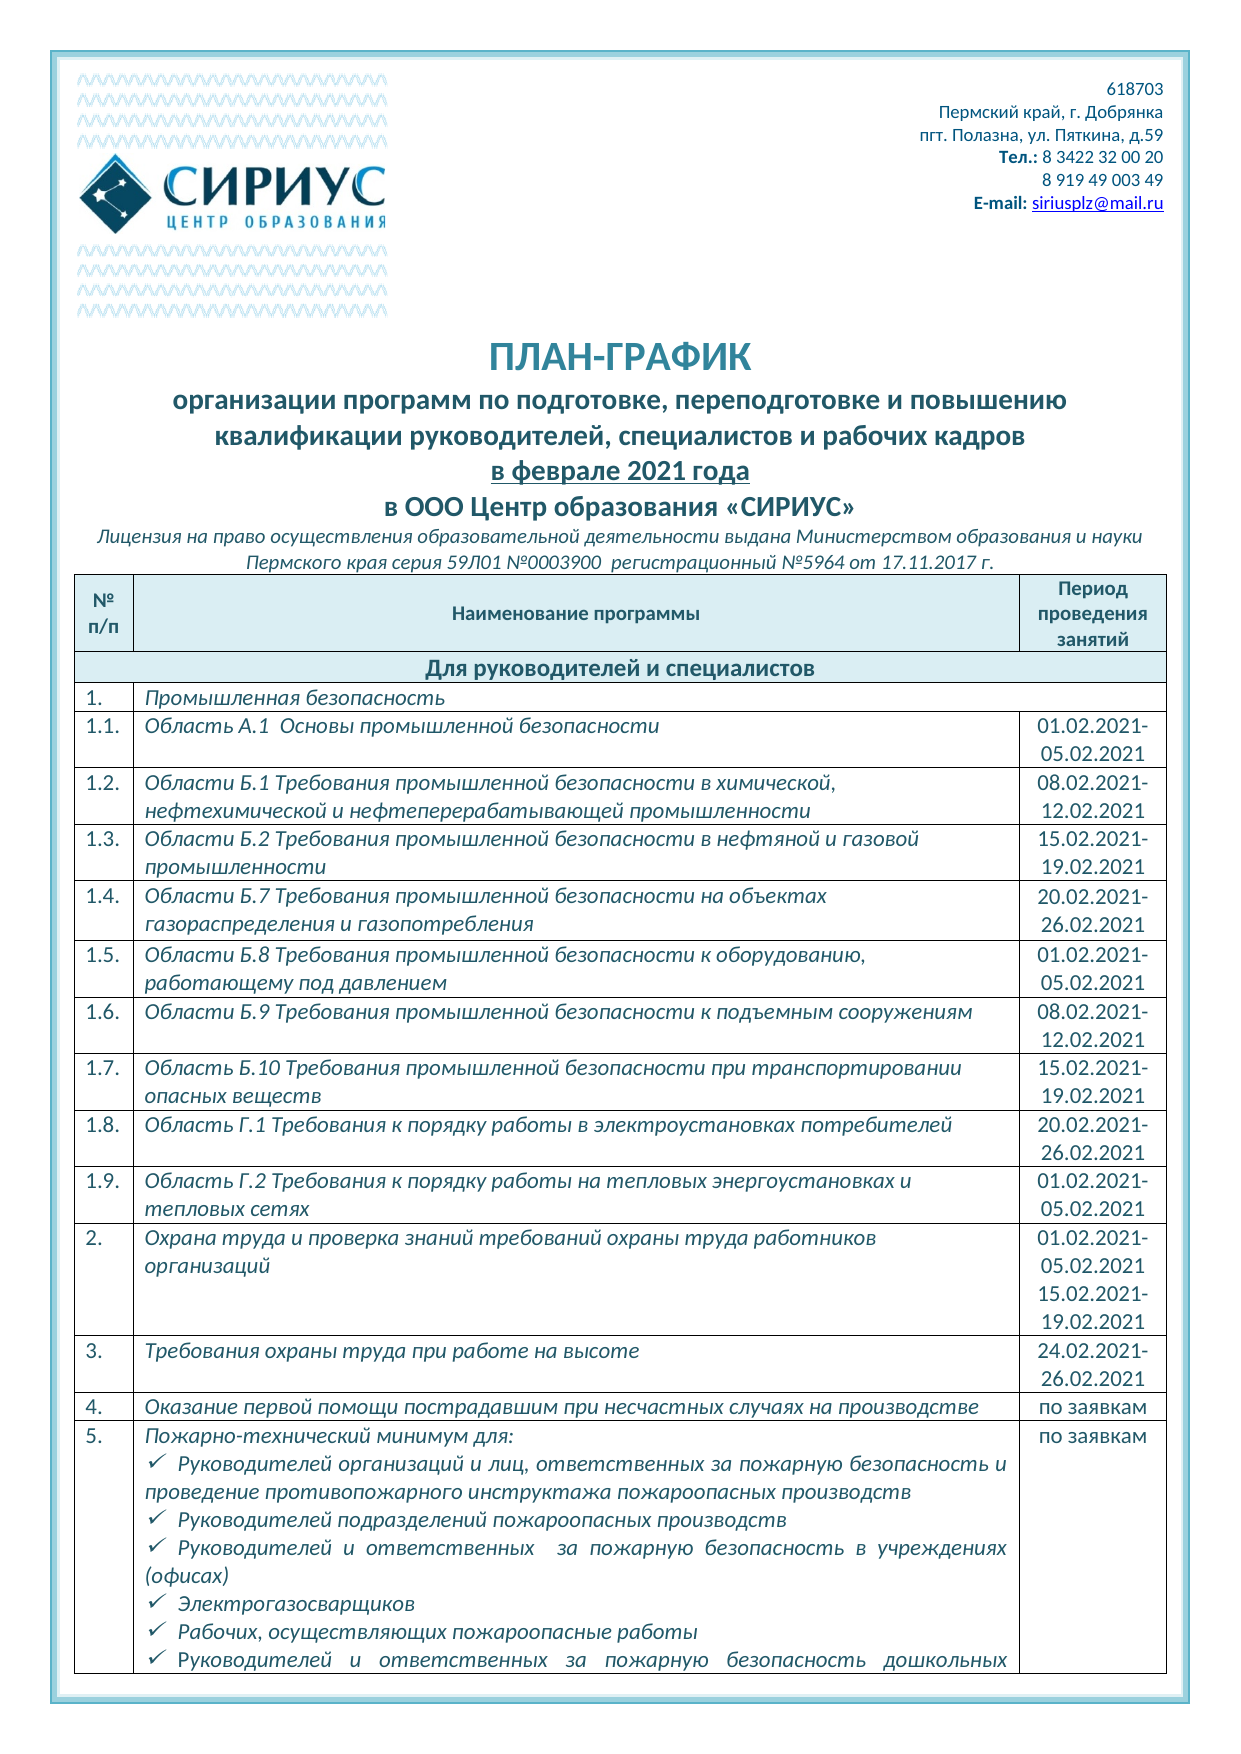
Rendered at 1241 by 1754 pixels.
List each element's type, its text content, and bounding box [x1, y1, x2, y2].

table_cell Области Б.1 Требования промышленной безопасности в химической, нефтехимической и нефтеперерабатывающей промышленности [134, 768, 1019, 824]
table_cell 20.02.2021-26.02.2021 [1020, 881, 1166, 940]
table_cell 5. [75, 1421, 133, 1673]
table_cell 3. [75, 1336, 133, 1392]
table_cell по заявкам [1020, 1421, 1166, 1673]
table_cell Оказание первой помощи пострадавшим при несчастных случаях на производстве [134, 1393, 1019, 1420]
table_cell Области Б.7 Требования промышленной безопасности на объектах газораспределения и газопотребления [134, 881, 1019, 940]
table_cell 1.9. [75, 1167, 133, 1223]
picture [1132, 132, 1138, 139]
table_cell 15.02.2021-19.02.2021 [1020, 825, 1166, 880]
table_cell 01.02.2021-05.02.2021 15.02.2021-19.02.2021 [1020, 1224, 1166, 1335]
text организации программ по подготовке, переподготовке и повышению квалификации руководителей, специалистов и рабочих кадров [89, 381, 1151, 452]
table_cell Области Б.8 Требования промышленной безопасности к оборудованию, работающему под давлением [134, 941, 1019, 996]
table_cell по заявкам [1020, 1393, 1166, 1420]
table_header № п/п [75, 575, 133, 651]
text в феврале 2021 года [89, 452, 1151, 488]
list Лицензия на право осуществления образовательной деятельности выдана Министерством образования и науки Пермского края серия 59Л01 №0003900 регистрационный №5964 от 17.11.2017 г. [89, 523, 1151, 574]
table_cell 01.02.2021-05.02.2021 [1020, 941, 1166, 996]
table_cell 1. [75, 683, 133, 711]
table_cell 15.02.2021-19.02.2021 [1020, 1054, 1166, 1109]
picture [79, 153, 385, 234]
table_cell Область Б.10 Требования промышленной безопасности при транспортировании опасных веществ [134, 1054, 1019, 1109]
table_cell 01.02.2021-05.02.2021 [1020, 1167, 1166, 1223]
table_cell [134, 1421, 1019, 1673]
table_cell 1.2. [75, 768, 133, 824]
table_cell Область А.1 Основы промышленной безопасности [134, 712, 1019, 767]
picture [1136, 109, 1142, 118]
table_cell 01.02.2021-05.02.2021 [1020, 712, 1166, 767]
table_header Наименование программы [134, 575, 1019, 651]
table_cell Промышленная безопасность [134, 683, 1166, 711]
table_cell 08.02.2021-12.02.2021 [1020, 998, 1166, 1053]
text в ООО Центр образования «СИРИУС» [89, 488, 1151, 523]
table_cell Область Г.1 Требования к порядку работы в электроустановках потребителей [134, 1111, 1019, 1166]
table_cell Охрана труда и проверка знаний требований охраны труда работников организаций [134, 1224, 1019, 1335]
table_cell Требования охраны труда при работе на высоте [134, 1336, 1019, 1392]
table_cell 1.1. [75, 712, 133, 767]
table_cell 24.02.2021-26.02.2021 [1020, 1336, 1166, 1392]
table_cell Области Б.9 Требования промышленной безопасности к подъемным сооружениям [134, 998, 1019, 1053]
table_cell 1.5. [75, 941, 133, 996]
picture [1060, 156, 1071, 160]
table_cell 1.4. [75, 881, 133, 940]
table_cell 08.02.2021-12.02.2021 [1020, 768, 1166, 824]
picture [1032, 109, 1036, 121]
text ПЛАН-ГРАФИК [89, 330, 1151, 381]
table_cell 4. [75, 1393, 133, 1420]
table_cell 1.7. [75, 1054, 133, 1109]
table_cell Для руководителей и специалистов [75, 652, 1166, 682]
table_cell Области Б.2 Требования промышленной безопасности в нефтяной и газовой промышленности [134, 825, 1019, 880]
picture [1000, 132, 1006, 141]
table_cell 1.8. [75, 1111, 133, 1166]
table_cell 20.02.2021-26.02.2021 [1020, 1111, 1166, 1166]
table_header Период проведения занятий [1020, 575, 1166, 651]
table_cell 2. [75, 1224, 133, 1335]
table_cell 1.3. [75, 825, 133, 880]
table_cell Область Г.2 Требования к порядку работы на тепловых энергоустановках и тепловых сетях [134, 1167, 1019, 1223]
table_cell 1.6. [75, 998, 133, 1053]
